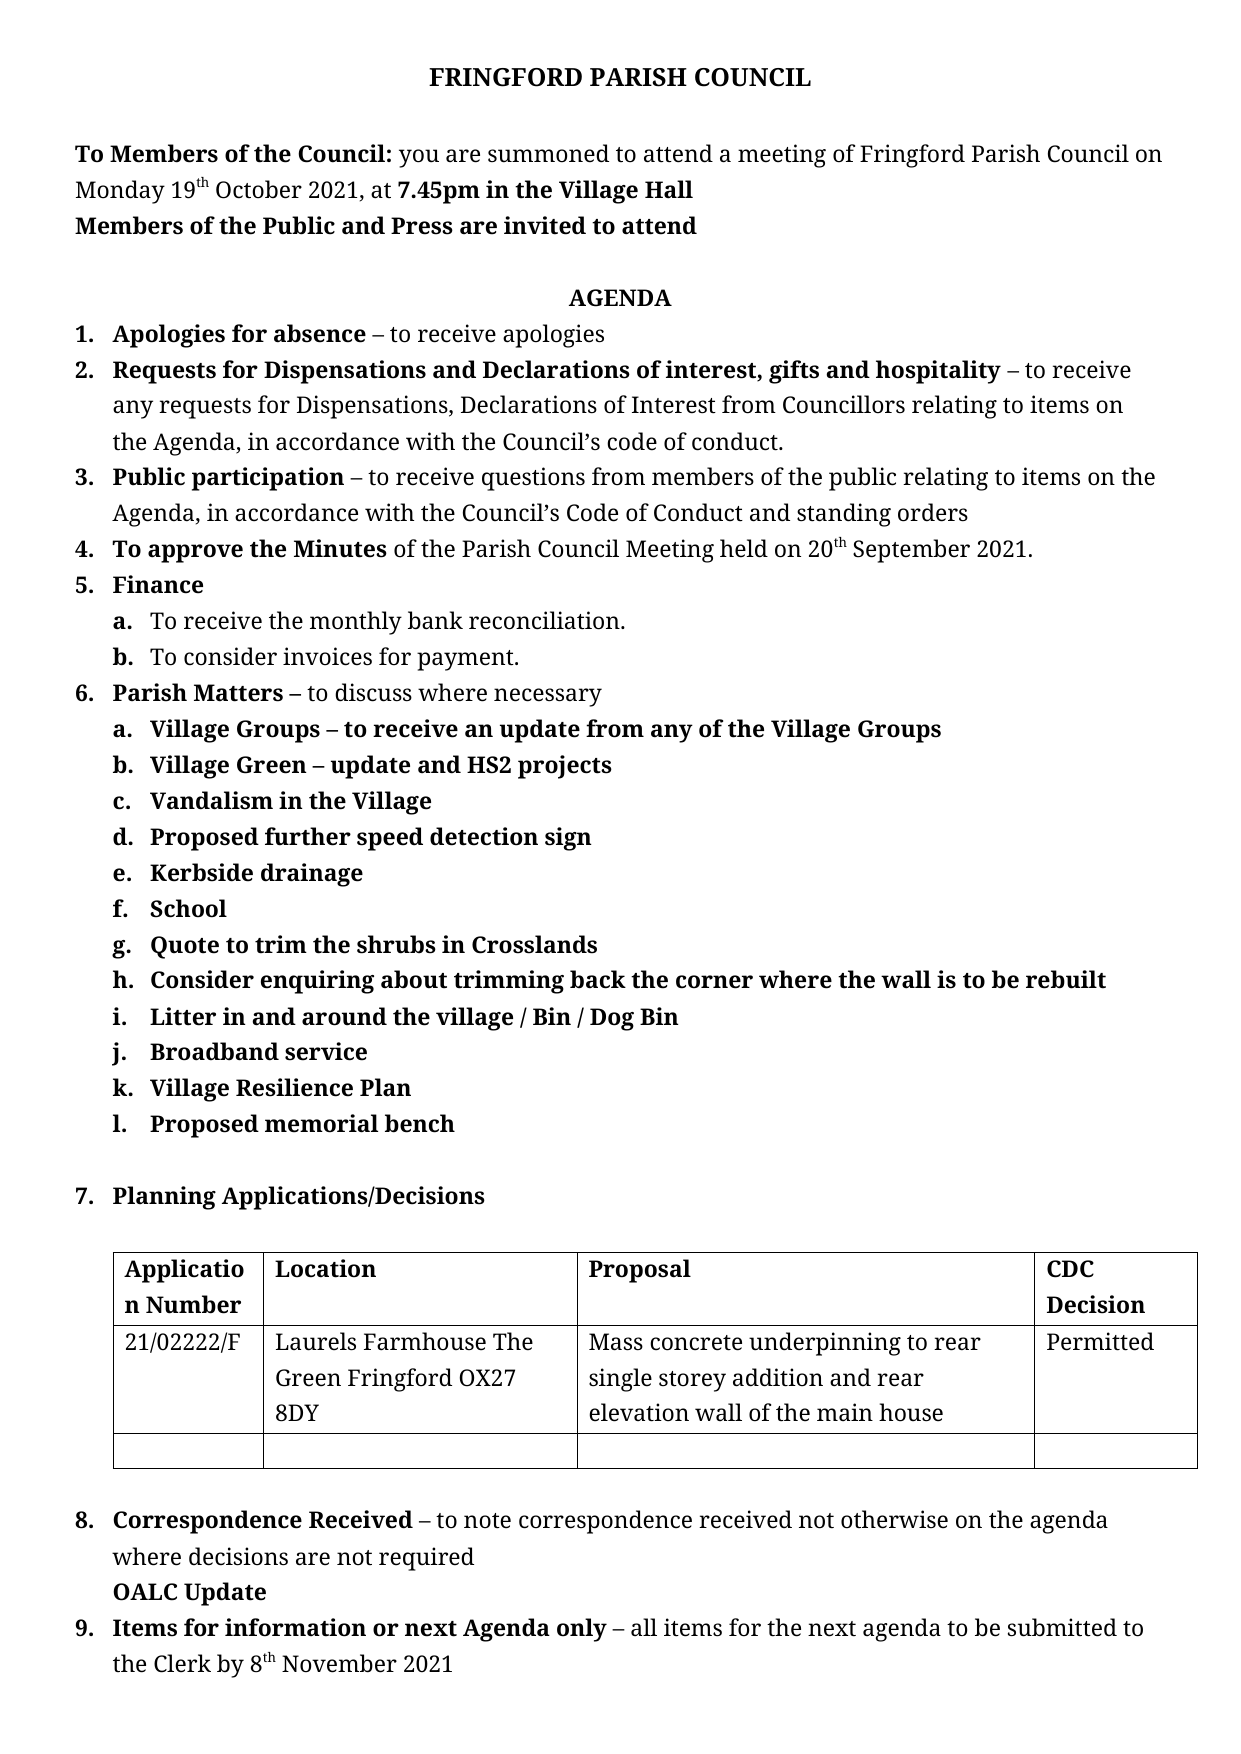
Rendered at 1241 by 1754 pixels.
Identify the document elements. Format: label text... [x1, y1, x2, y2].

list Village Green – update and HS2 projects [112, 749, 1165, 780]
list Correspondence Received – to note correspondence received not otherwise on the agenda where decisions are not required [75, 1504, 1165, 1572]
list Planning Applications/Decisions [75, 1180, 1165, 1211]
table_cell [114, 1434, 263, 1467]
table_cell Laurels Farmhouse The Green Fringford OX27 8DY [264, 1326, 577, 1433]
list To receive the monthly bank reconciliation. [112, 605, 1165, 636]
table_cell [264, 1434, 577, 1467]
list Items for information or next Agenda only – all items for the next agenda to be submitted to the Clerk by 8th November 2021 [75, 1612, 1165, 1679]
list Vandalism in the Village [112, 785, 1165, 816]
list Kerbside drainage [112, 857, 1165, 888]
list Broadband service [112, 1036, 1165, 1068]
table_cell [1035, 1434, 1197, 1467]
list OALC Update [112, 1576, 1165, 1608]
list Apologies for absence – to receive apologies [75, 318, 1165, 349]
list Parish Matters – to discuss where necessary [75, 677, 1165, 708]
list Proposed further speed detection sign [112, 821, 1165, 852]
table_header Application Number [114, 1253, 263, 1324]
list Finance [75, 569, 1165, 600]
table_cell Permitted [1035, 1326, 1197, 1433]
table_cell [578, 1434, 1034, 1467]
list Village Resilience Plan [112, 1072, 1165, 1103]
table_header Location [264, 1253, 577, 1324]
text To Members of the Council: you are summoned to attend a meeting of Fringford Parish Council on Monday 19th October 2021, at 7.45pm in the Village Hall [75, 138, 1165, 205]
table_cell Mass concrete underpinning to rear single storey addition and rear elevation wall of the main house [578, 1326, 1034, 1433]
table_cell 21/02222/F [114, 1326, 263, 1433]
list Consider enquiring about trimming back the corner where the wall is to be rebuilt [112, 964, 1165, 996]
list Public participation – to receive questions from members of the public relating to items on the Agenda, in accordance with the Council’s Code of Conduct and standing orders [75, 461, 1165, 528]
list Requests for Dispensations and Declarations of interest, gifts and hospitality – to receive any requests for Dispensations, Declarations of Interest from Councillors relating to items on the Agenda, in accordance with the Council’s code of conduct. [75, 353, 1165, 457]
list To consider invoices for payment. [112, 641, 1165, 672]
list Village Groups – to receive an update from any of the Village Groups [112, 713, 1165, 744]
list Quote to trim the shrubs in Crosslands [112, 928, 1165, 960]
list To approve the Minutes of the Parish Council Meeting held on 20th September 2021. [75, 533, 1165, 564]
text FRINGFORD PARISH COUNCIL [75, 60, 1165, 94]
list Litter in and around the village / Bin / Dog Bin [112, 1000, 1165, 1032]
list School [112, 893, 1165, 924]
table_header Proposal [578, 1253, 1034, 1324]
list Proposed memorial bench [112, 1108, 1165, 1139]
text AGENDA [75, 282, 1165, 313]
text Members of the Public and Press are invited to attend [75, 210, 1165, 241]
table_header CDC Decision [1035, 1253, 1197, 1324]
